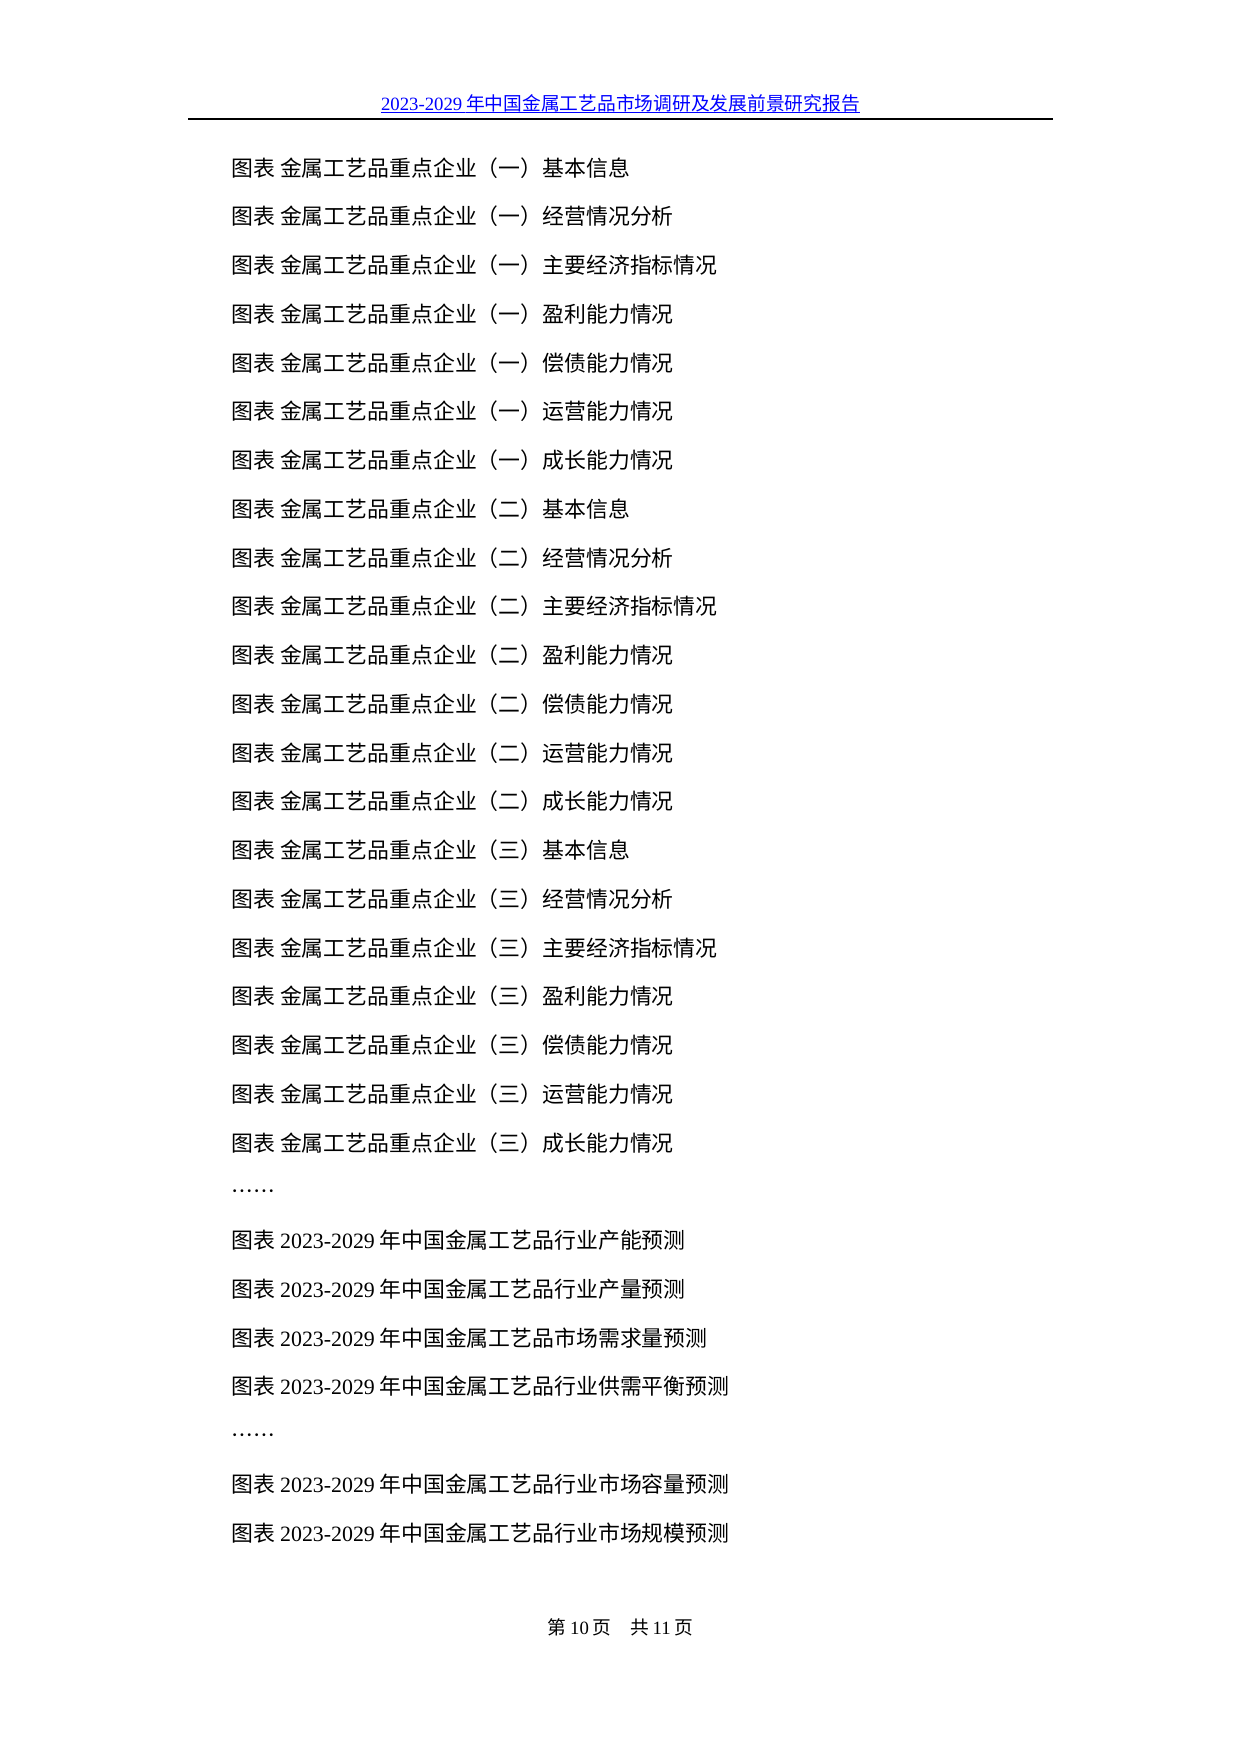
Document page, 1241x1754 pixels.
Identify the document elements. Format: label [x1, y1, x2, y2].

text [187, 150, 1053, 1548]
